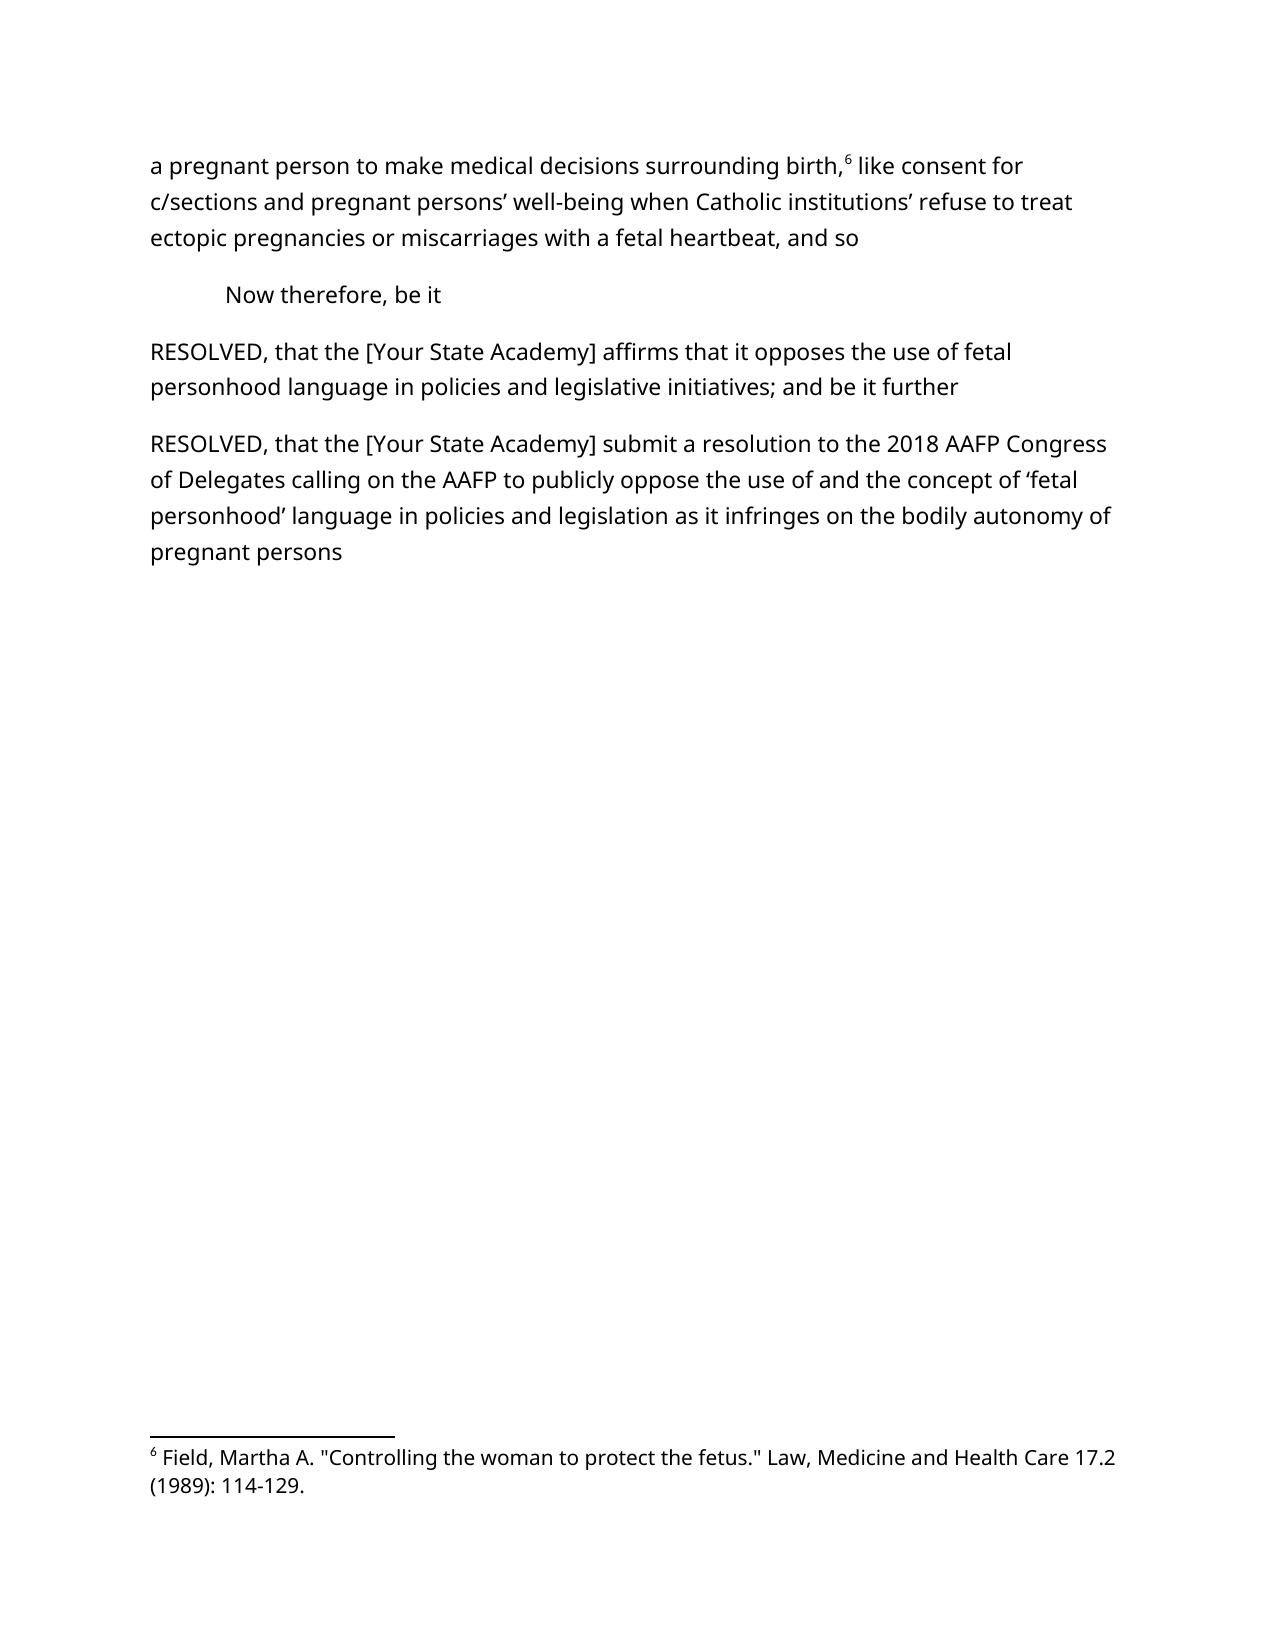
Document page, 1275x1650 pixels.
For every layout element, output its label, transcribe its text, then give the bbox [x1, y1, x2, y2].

text RESOLVED, that the [Your State Academy] submit a resolution to the 2018 AAFP Congress of Delegates calling on the AAFP to publicly oppose the use of and the concept of ‘fetal personhood’ language in policies and legislation as it infringes on the bodily autonomy of pregnant persons [150, 428, 1125, 567]
text WHEREAS, the use of fetal personhood terminology has far reaching implications on the bodily autonomy of the pregnant person including abortion access, as well as the ability of a pregnant person to make medical decisions surrounding birth, like consent for c/sections and pregnant persons’ well-being when Catholic institutions’ refuse to treat ectopic pregnancies or miscarriages with a fetal heartbeat, and so [150, 150, 1125, 253]
text RESOLVED, that the [Your State Academy] affirms that it opposes the use of fetal personhood language in policies and legislative initiatives; and be it further [150, 335, 1125, 403]
text Now therefore, be it [150, 279, 1125, 310]
